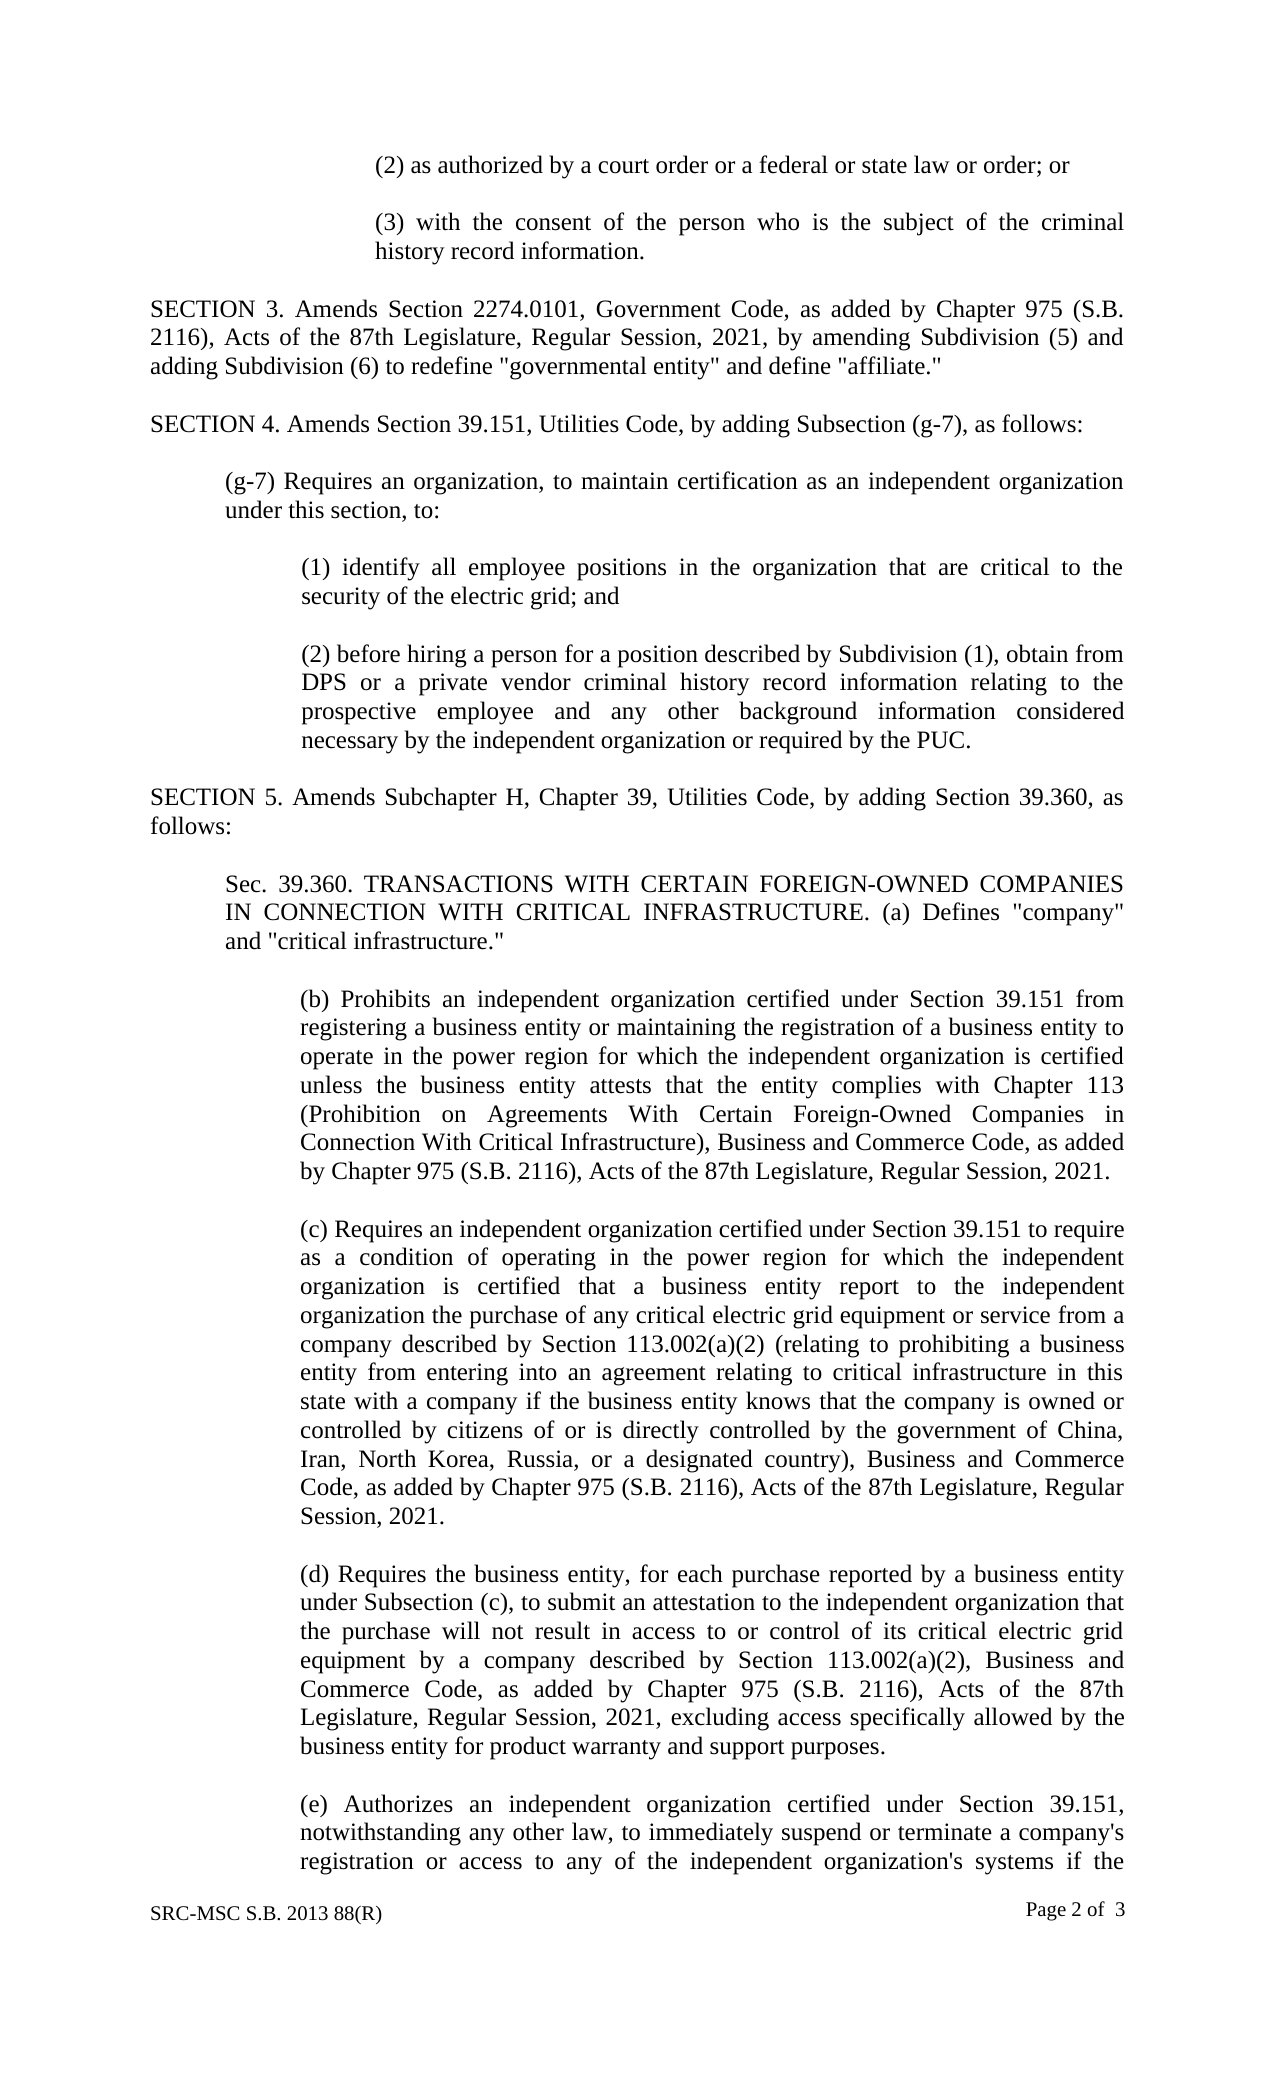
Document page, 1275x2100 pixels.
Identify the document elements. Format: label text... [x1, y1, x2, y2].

text (1) identify all employee positions in the organization that are critical to the security of the electric grid; and [301, 552, 1125, 610]
text SECTION 3. Amends Section 2274.0101, Government Code, as added by Chapter 975 (S.B. 2116), Acts of the 87th Legislature, Regular Session, 2021, by amending Subdivision (5) and adding Subdivision (6) to redefine "governmental entity" and define "affiliate." [150, 294, 1125, 380]
text Sec. 39.360. TRANSACTIONS WITH CERTAIN FOREIGN-OWNED COMPANIES IN CONNECTION WITH CRITICAL INFRASTRUCTURE. (a) Defines "company" and "critical infrastructure." [225, 869, 1125, 955]
text SECTION 4. Amends Section 39.151, Utilities Code, by adding Subsection (g-7), as follows: [150, 409, 1125, 437]
text SECTION 5. Amends Subchapter H, Chapter 39, Utilities Code, by adding Section 39.360, as follows: [150, 782, 1125, 840]
text (b) Prohibits an independent organization certified under Section 39.151 from registering a business entity or maintaining the registration of a business entity to operate in the power region for which the independent organization is certified unless the business entity attests that the entity complies with Chapter 113 (Prohibition on Agreements With Certain Foreign-Owned Companies in Connection With Critical Infrastructure), Business and Commerce Code, as added by Chapter 975 (S.B. 2116), Acts of the 87th Legislature, Regular Session, 2021. [300, 984, 1125, 1185]
text (2) before hiring a person for a position described by Subdivision (1), obtain from DPS or a private vendor criminal history record information relating to the prospective employee and any other background information considered necessary by the independent organization or required by the PUC. [301, 639, 1125, 754]
text (3) with the consent of the person who is the subject of the criminal history record information. [375, 207, 1125, 265]
text (2) as authorized by a court order or a federal or state law or order; or [375, 150, 1125, 179]
text (c) Requires an independent organization certified under Section 39.151 to require as a condition of operating in the power region for which the independent organization is certified that a business entity report to the independent organization the purchase of any critical electric grid equipment or service from a company described by Section 113.002(a)(2) (relating to prohibiting a business entity from entering into an agreement relating to critical infrastructure in this state with a company if the business entity knows that the company is owned or controlled by citizens of or is directly controlled by the government of China, Iran, North Korea, Russia, or a designated country), Business and Commerce Code, as added by Chapter 975 (S.B. 2116), Acts of the 87th Legislature, Regular Session, 2021. [300, 1214, 1125, 1530]
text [300, 1789, 1125, 1875]
text (g-7) Requires an organization, to maintain certification as an independent organization under this section, to: [225, 466, 1125, 524]
text (d) Requires the business entity, for each purchase reported by a business entity under Subsection (c), to submit an attestation to the independent organization that the purchase will not result in access to or control of its critical electric grid equipment by a company described by Section 113.002(a)(2), Business and Commerce Code, as added by Chapter 975 (S.B. 2116), Acts of the 87th Legislature, Regular Session, 2021, excluding access specifically allowed by the business entity for product warranty and support purposes. [300, 1559, 1125, 1760]
